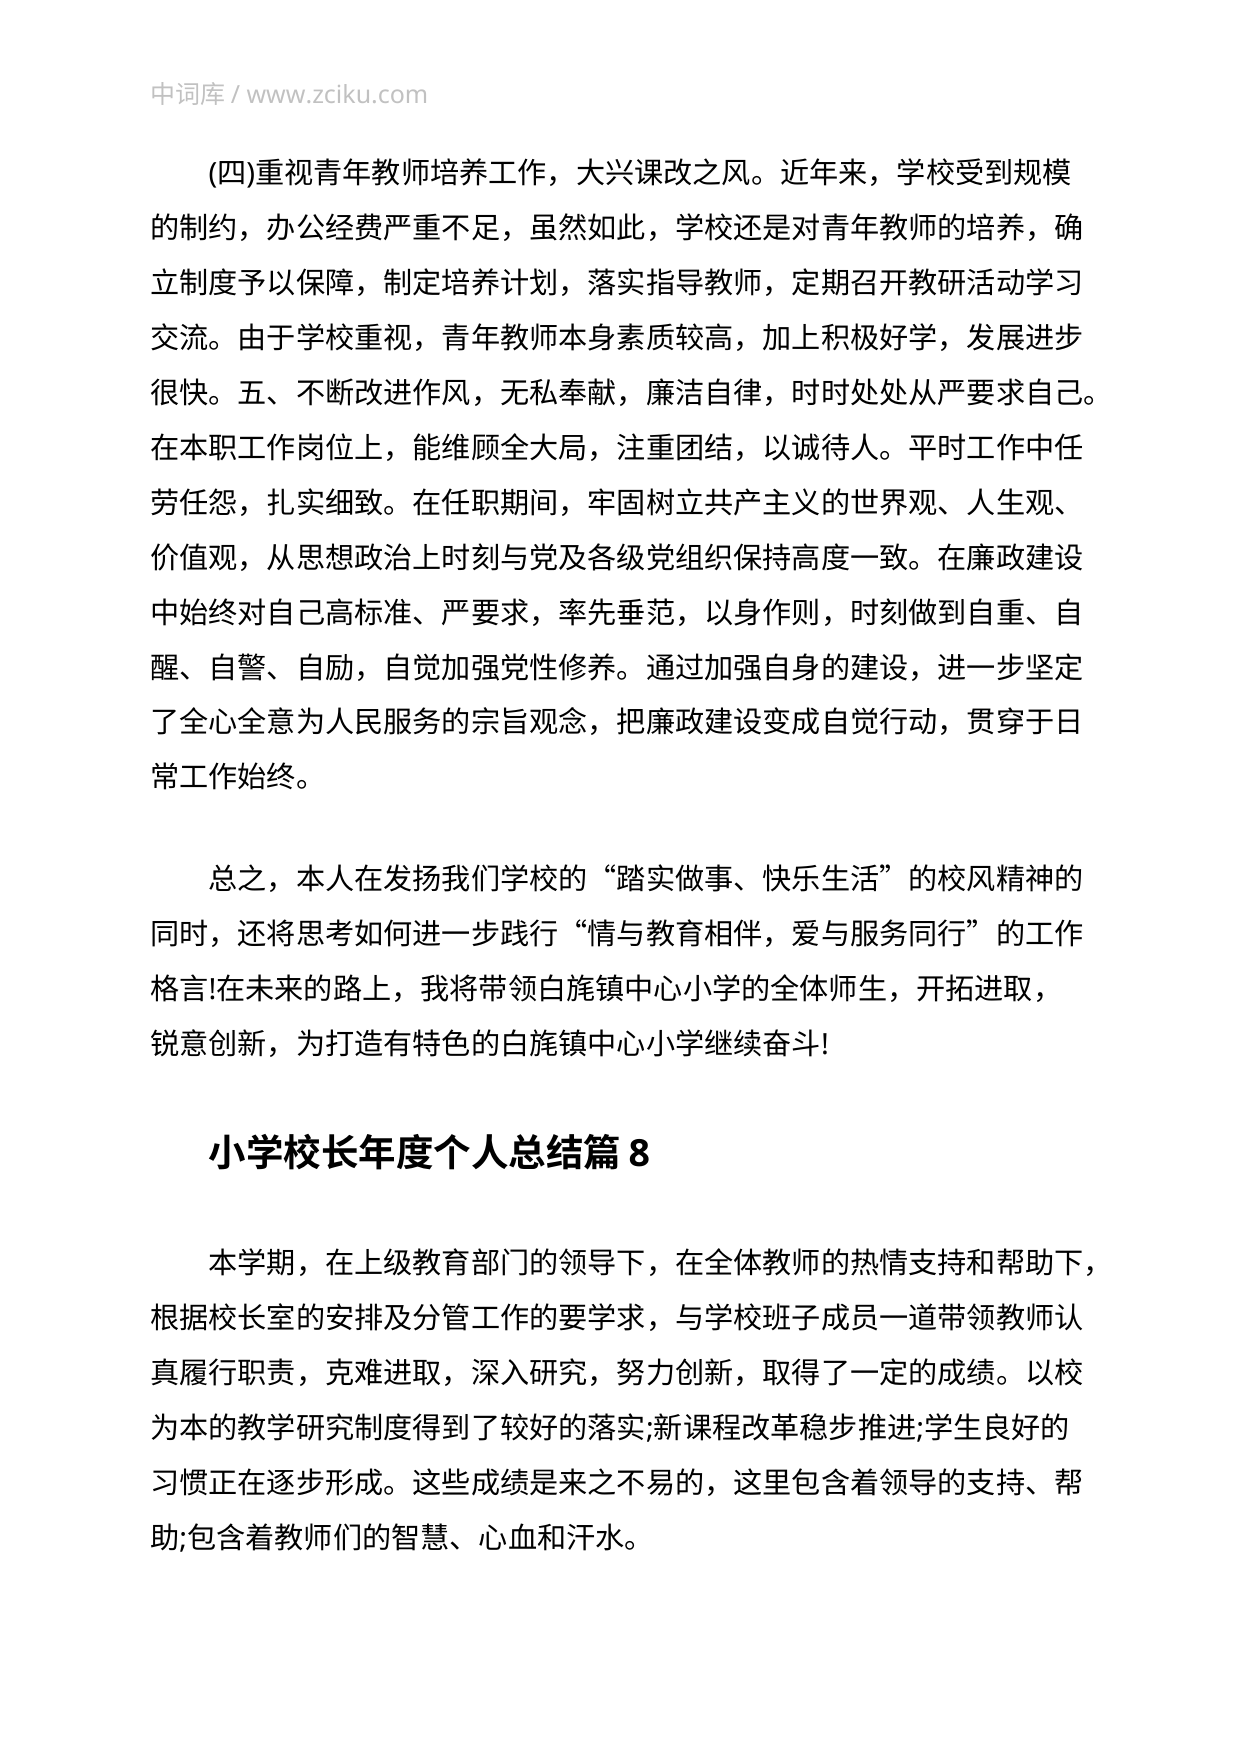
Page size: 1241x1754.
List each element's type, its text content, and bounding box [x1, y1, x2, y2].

text 本学期，在上级教育部门的领导下，在全体教师的热情支持和帮助下，根据校长室的安排及分管工作的要学求，与学校班子成员一道带领教师认真履行职责，克难进取，深入研究，努力创新，取得了一定的成绩。以校为本的教学研究制度得到了较好的落实;新课程改革稳步推进;学生良好的习惯正在逐步形成。这些成绩是来之不易的，这里包含着领导的支持、帮助;包含着教师们的智慧、心血和汗水。 [150, 1240, 1090, 1557]
text 小学校长年度个人总结篇8 [150, 1122, 1090, 1177]
text (四)重视青年教师培养工作，大兴课改之风。近年来，学校受到规模的制约，办公经费严重不足，虽然如此，学校还是对青年教师的培养，确立制度予以保障，制定培养计划，落实指导教师，定期召开教研活动学习交流。由于学校重视，青年教师本身素质较高，加上积极好学，发展进步很快。五、不断改进作风，无私奉献，廉洁自律，时时处处从严要求自己。在本职工作岗位上，能维顾全大局，注重团结，以诚待人。平时工作中任劳任怨，扎实细致。在任职期间，牢固树立共产主义的世界观、人生观、价值观，从思想政治上时刻与党及各级党组织保持高度一致。在廉政建设中始终对自己高标准、严要求，率先垂范，以身作则，时刻做到自重、自醒、自警、自励，自觉加强党性修养。通过加强自身的建设，进一步坚定了全心全意为人民服务的宗旨观念，把廉政建设变成自觉行动，贯穿于日常工作始终。 [150, 150, 1090, 796]
text 总之，本人在发扬我们学校的“踏实做事、快乐生活”的校风精神的同时，还将思考如何进一步践行“情与教育相伴，爱与服务同行”的工作格言!在未来的路上，我将带领白旄镇中心小学的全体师生，开拓进取，锐意创新，为打造有特色的白旄镇中心小学继续奋斗! [150, 856, 1090, 1063]
